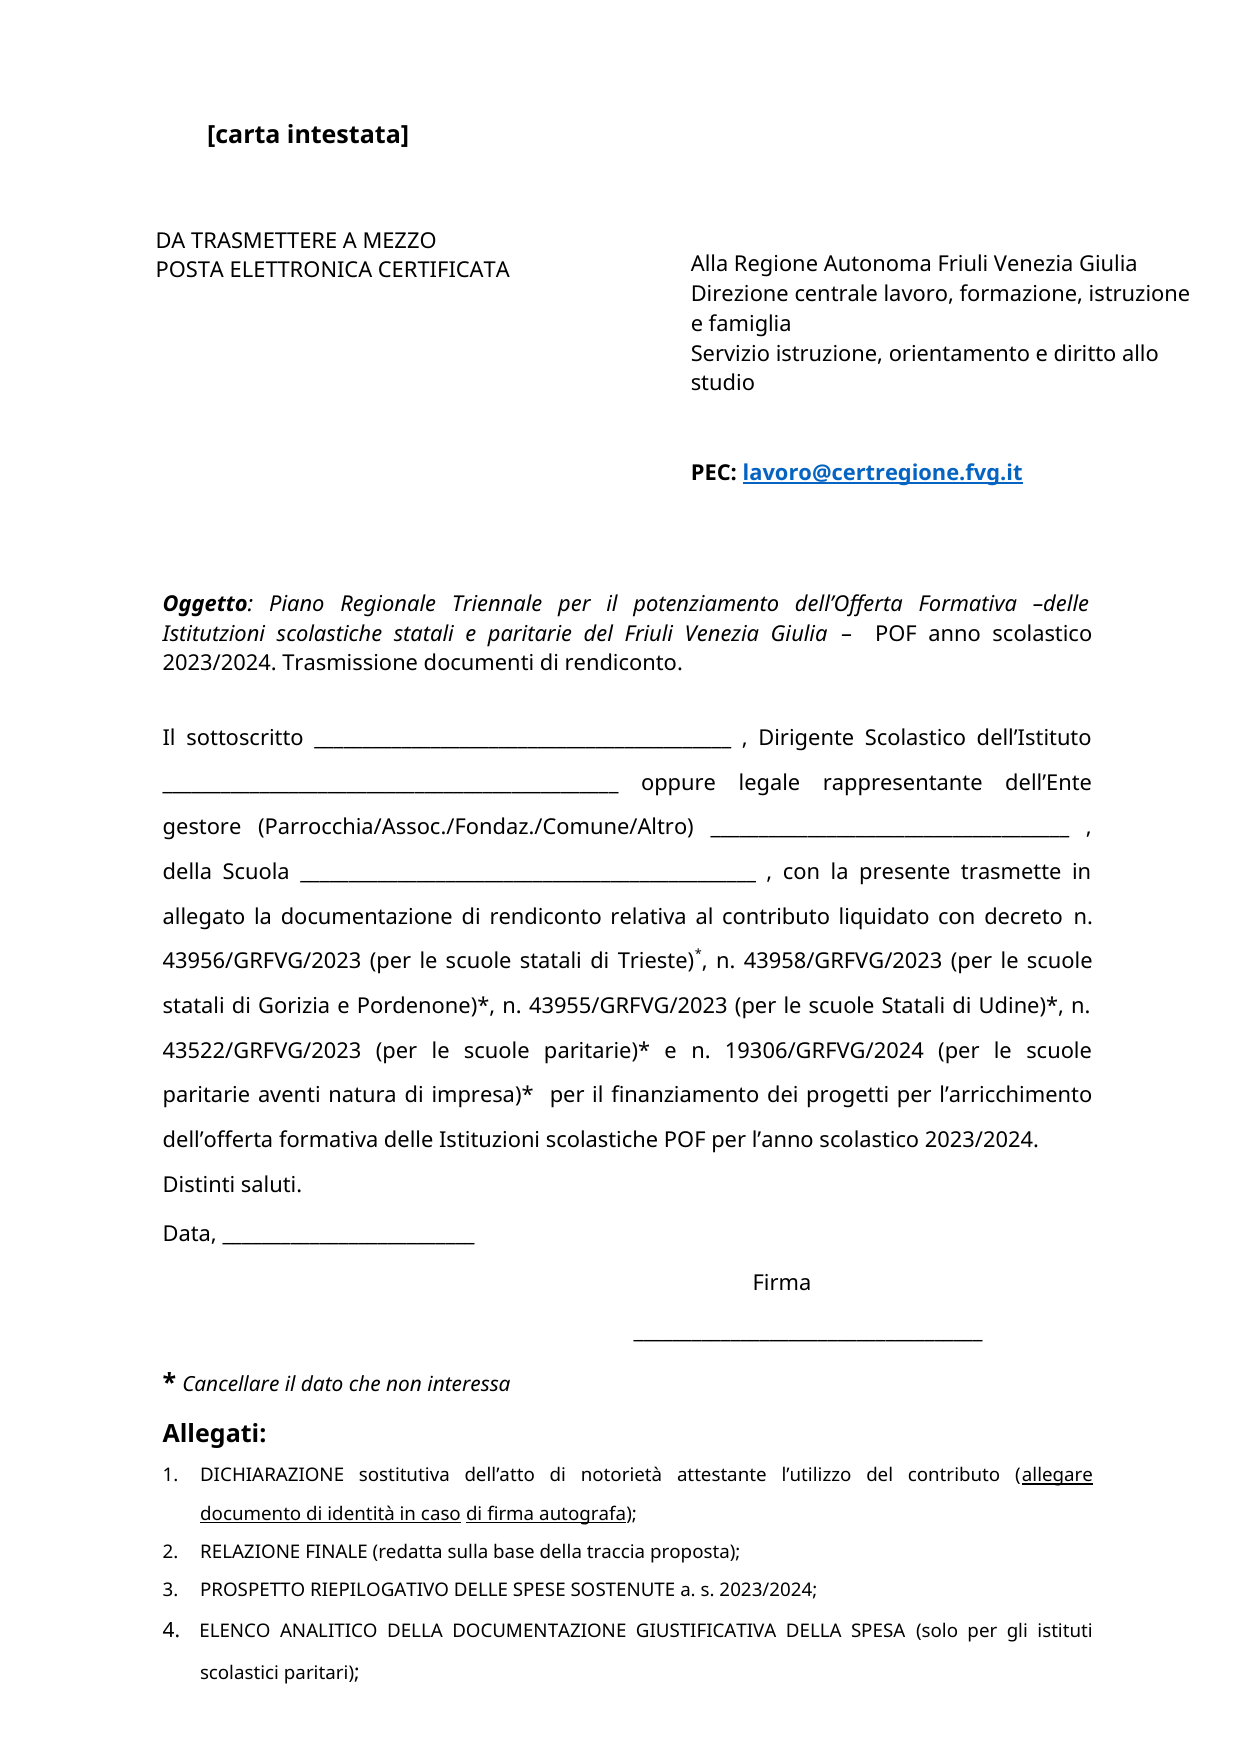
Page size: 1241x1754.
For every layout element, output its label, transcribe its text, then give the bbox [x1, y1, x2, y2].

list DICHIARAZIONE sostitutiva dell’atto di notorietà attestante l’utilizzo del contributo (allegare documento di identità in caso di firma autografa); [162, 1462, 1093, 1526]
text Firma [162, 1266, 1090, 1296]
text Il sottoscritto ___________________________________________ , Dirigente Scolastico dell’Istituto _______________________________________________ oppure legale rappresentante dell’Ente gestore (Parrocchia/Assoc./Fondaz./Comune/Altro) _____________________________________ , della Scuola _______________________________________________ , con la presente trasmette in allegato la documentazione di rendiconto relativa al contributo liquidato con decreto n. 43956/GRFVG/2023 (per le scuole statali di Trieste)*, n. 43958/GRFVG/2023 (per le scuole statali di Gorizia e Pordenone)*, n. 43955/GRFVG/2023 (per le scuole Statali di Udine)*, n. 43522/GRFVG/2023 (per le scuole paritarie)* e n. 19306/GRFVG/2024 (per le scuole paritarie aventi natura di impresa)* per il finanziamento dei progetti per l’arricchimento dell’offerta formativa delle Istituzioni scolastiche POF per l’anno scolastico 2023/2024. [162, 722, 1093, 1154]
text Allegati: [162, 1415, 1093, 1449]
table_header DA TRASMETTERE A MEZZO POSTA ELETTRONICA CERTIFICATA [144, 219, 691, 546]
text * Cancellare il dato che non interessa [162, 1364, 1090, 1398]
table_header Alla Regione Autonoma Friuli Venezia Giulia [691, 219, 1222, 278]
list RELAZIONE FINALE (redatta sulla base della traccia proposta); [162, 1538, 1093, 1564]
text Oggetto: Piano Regionale Triennale per il potenziamento dell’Offerta Formativa –delle Istitutzioni scolastiche statali e paritarie del Friuli Venezia Giulia – POF anno scolastico 2023/2024. Trasmissione documenti di rendiconto. [162, 588, 1093, 677]
list ELENCO ANALITICO DELLA DOCUMENTAZIONE GIUSTIFICATIVA DELLA SPESA (solo per gli istituti scolastici paritari); [162, 1615, 1093, 1686]
text Data, __________________________ [162, 1218, 1090, 1247]
text Distinti saluti. [162, 1169, 1093, 1198]
table_cell Direzione centrale lavoro, formazione, istruzione e famiglia Servizio istruzione, orientamento e diritto allo studio [691, 278, 1222, 397]
text [carta intestata] [207, 116, 1093, 150]
table_cell PEC: lavoro@certregione.fvg.it [691, 397, 1222, 546]
list PROSPETTO RIEPILOGATIVO DELLE SPESE SOSTENUTE a. s. 2023/2024; [162, 1576, 1093, 1602]
text ____________________________________ [162, 1315, 1090, 1345]
